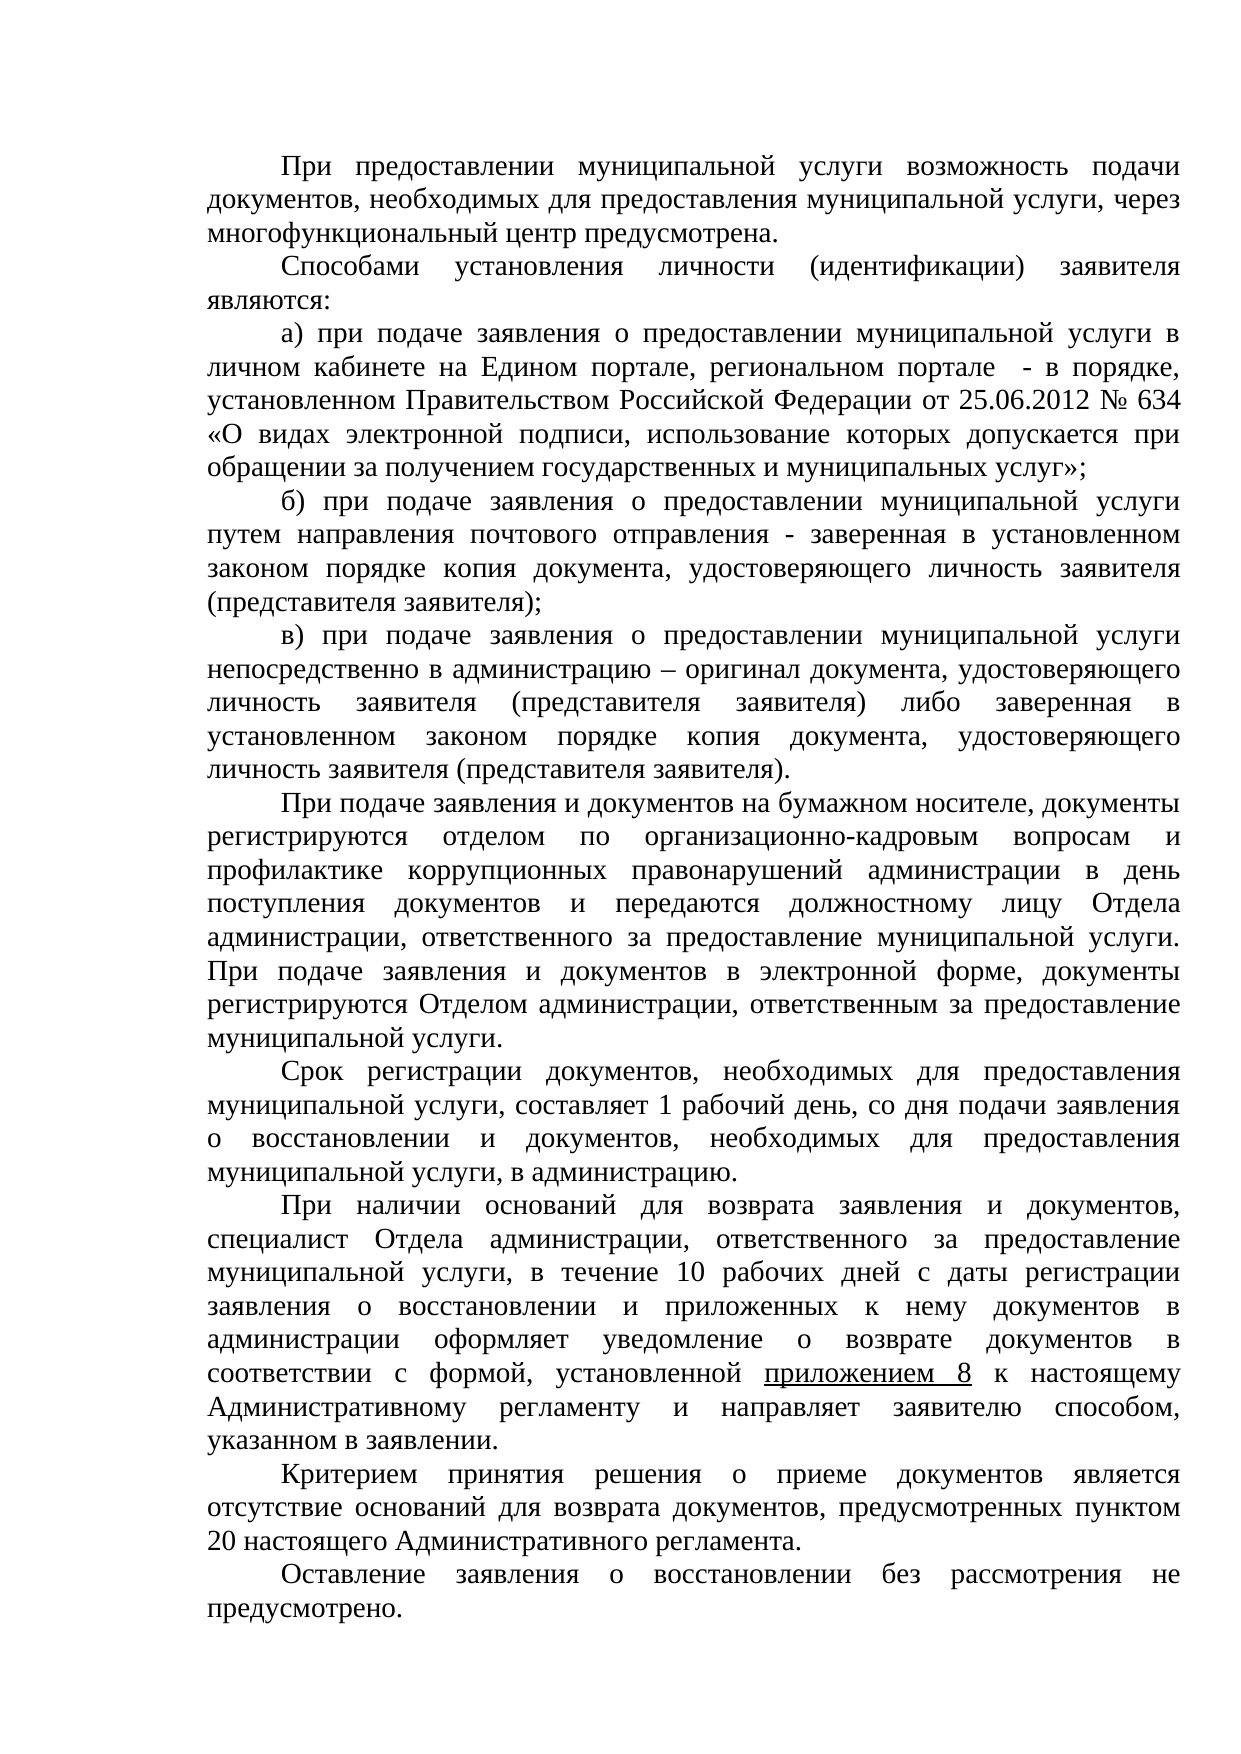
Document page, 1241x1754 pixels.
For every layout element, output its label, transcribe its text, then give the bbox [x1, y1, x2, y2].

text а) при подаче заявления о предоставлении муниципальной услуги в личном кабинете на Едином портале, региональном портале - в порядке, установленном Правительством Российской Федерации от 25.06.2012 № 634 «О видах электронной подписи, использование которых допускается при обращении за получением государственных и муниципальных услуг»; [207, 315, 1181, 483]
text б) при подаче заявления о предоставлении муниципальной услуги путем направления почтового отправления - заверенная в установленном законом порядке копия документа, удостоверяющего личность заявителя (представителя заявителя); [207, 483, 1181, 617]
text Оставление заявления о восстановлении без рассмотрения не предусмотрено. [207, 1556, 1181, 1623]
text Способами установления личности (идентификации) заявителя являются: [207, 248, 1181, 315]
text Срок регистрации документов, необходимых для предоставления муниципальной услуги, составляет 1 рабочий день, со дня подачи заявления о восстановлении и документов, необходимых для предоставления муниципальной услуги, в администрацию. [207, 1053, 1181, 1187]
text Критерием принятия решения о приеме документов является отсутствие оснований для возврата документов, предусмотренных пунктом 20 настоящего Административного регламента. [207, 1456, 1181, 1556]
text При подаче заявления и документов на бумажном носителе, документы регистрируются отделом по организационно-кадровым вопросам и профилактике коррупционных правонарушений администрации в день поступления документов и передаются должностному лицу Отдела администрации, ответственного за предоставление муниципальной услуги. При подаче заявления и документов в электронной форме, документы регистрируются Отделом администрации, ответственным за предоставление муниципальной услуги. [207, 785, 1181, 1053]
text в) при подаче заявления о предоставлении муниципальной услуги непосредственно в администрацию – оригинал документа, удостоверяющего личность заявителя (представителя заявителя) либо заверенная в установленном законом порядке копия документа, удостоверяющего личность заявителя (представителя заявителя). [207, 617, 1181, 785]
text При наличии оснований для возврата заявления и документов, специалист Отдела администрации, ответственного за предоставление муниципальной услуги, в течение 10 рабочих дней с даты регистрации заявления о восстановлении и приложенных к нему документов в администрации оформляет уведомление о возврате документов в соответствии с формой, установленной приложением 8 к настоящему Административному регламенту и направляет заявителю способом, указанном в заявлении. [207, 1187, 1181, 1456]
text При предоставлении муниципальной услуги возможность подачи документов, необходимых для предоставления муниципальной услуги, через многофункциональный центр предусмотрена. [207, 148, 1181, 248]
